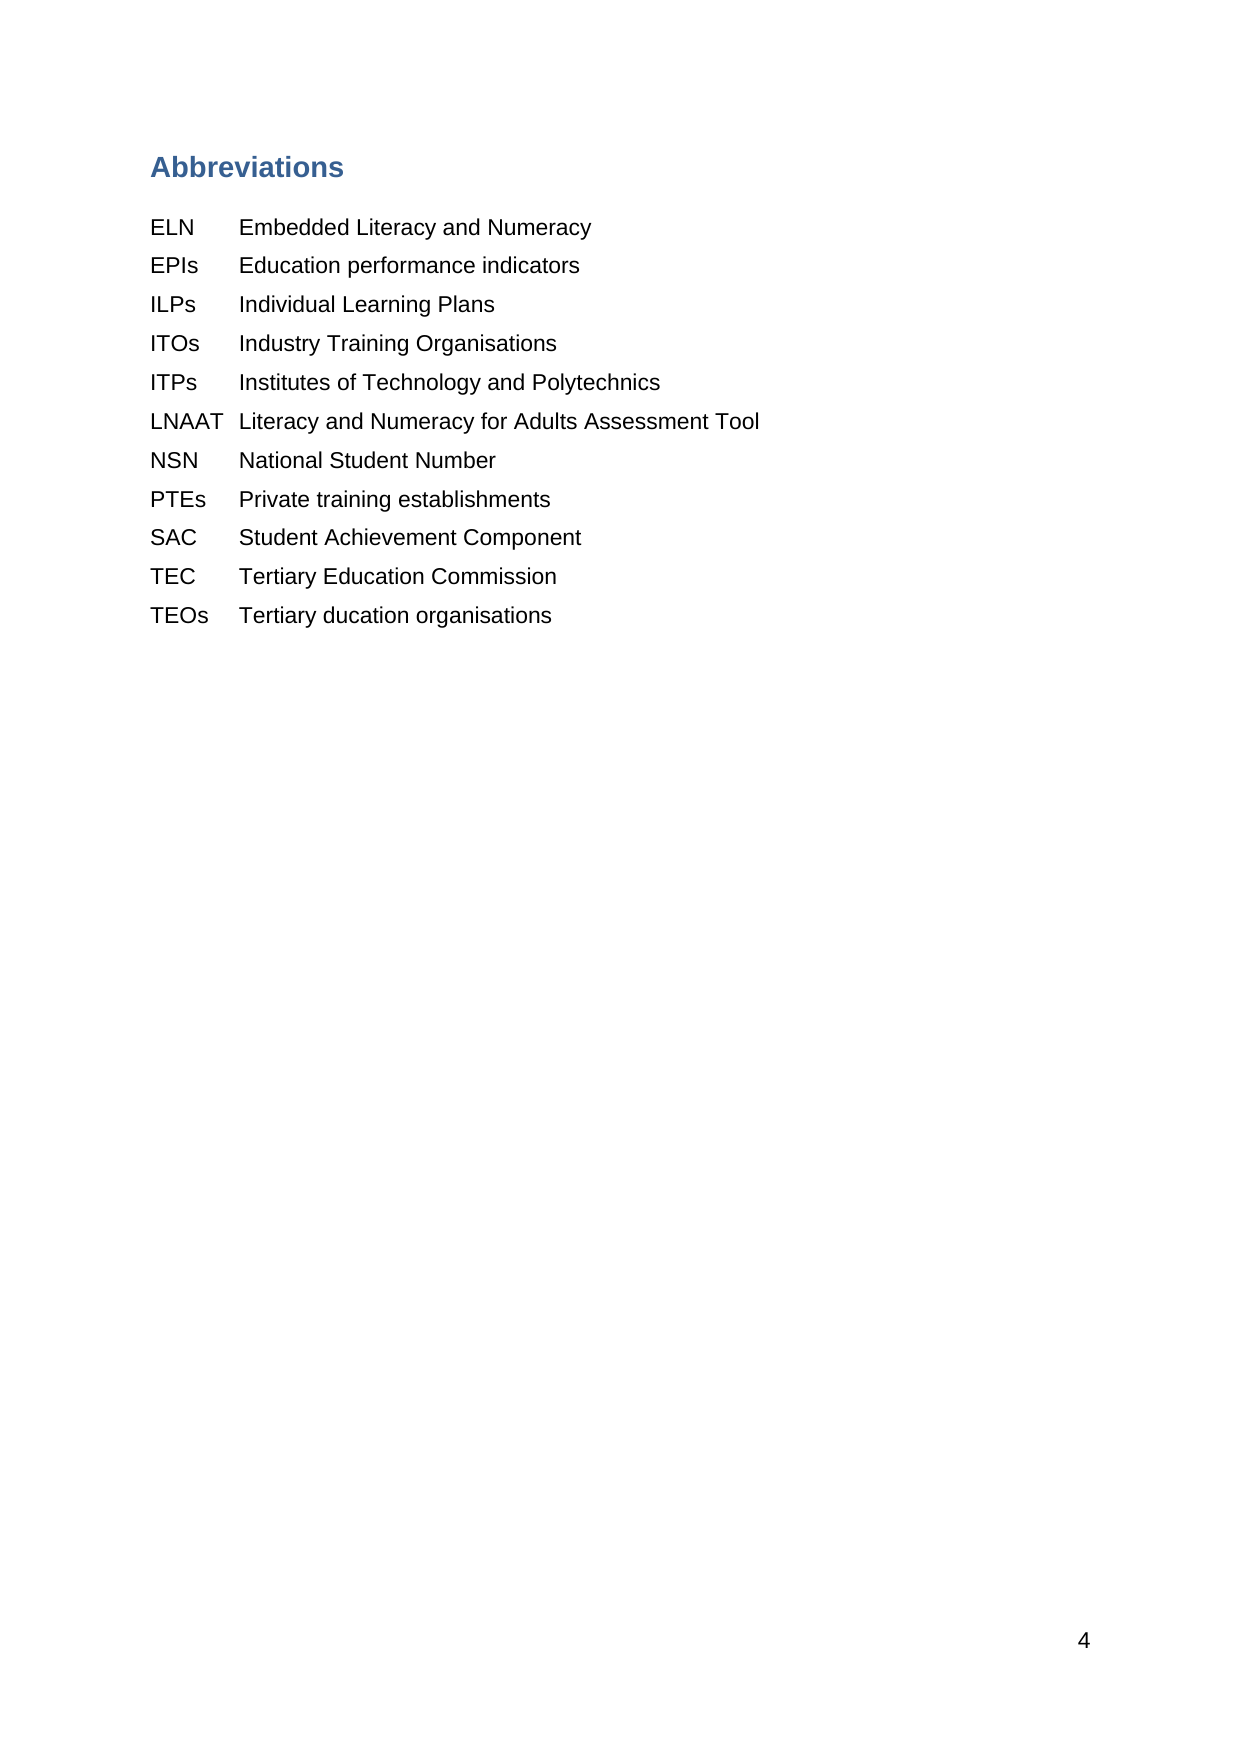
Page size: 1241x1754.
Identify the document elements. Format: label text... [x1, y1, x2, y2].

text ILPs Individual Learning Plans [150, 291, 1090, 318]
text PTEs Private training establishments [150, 486, 1090, 512]
text TEOs Tertiary ducation organisations [150, 602, 1090, 628]
text EPIs Education performance indicators [150, 252, 1090, 279]
subtitle Abbreviations [150, 150, 1090, 183]
text ELN Embedded Literacy and Numeracy [150, 213, 1090, 240]
text LNAAT Literacy and Numeracy for Adults Assessment Tool [150, 408, 1090, 434]
text NSN National Student Number [150, 447, 1090, 473]
text ITPs Institutes of Technology and Polytechnics [150, 369, 1090, 395]
text SAC Student Achievement Component [150, 524, 1090, 551]
text ITOs Industry Training Organisations [150, 330, 1090, 356]
text TEC Tertiary Education Commission [150, 563, 1090, 589]
